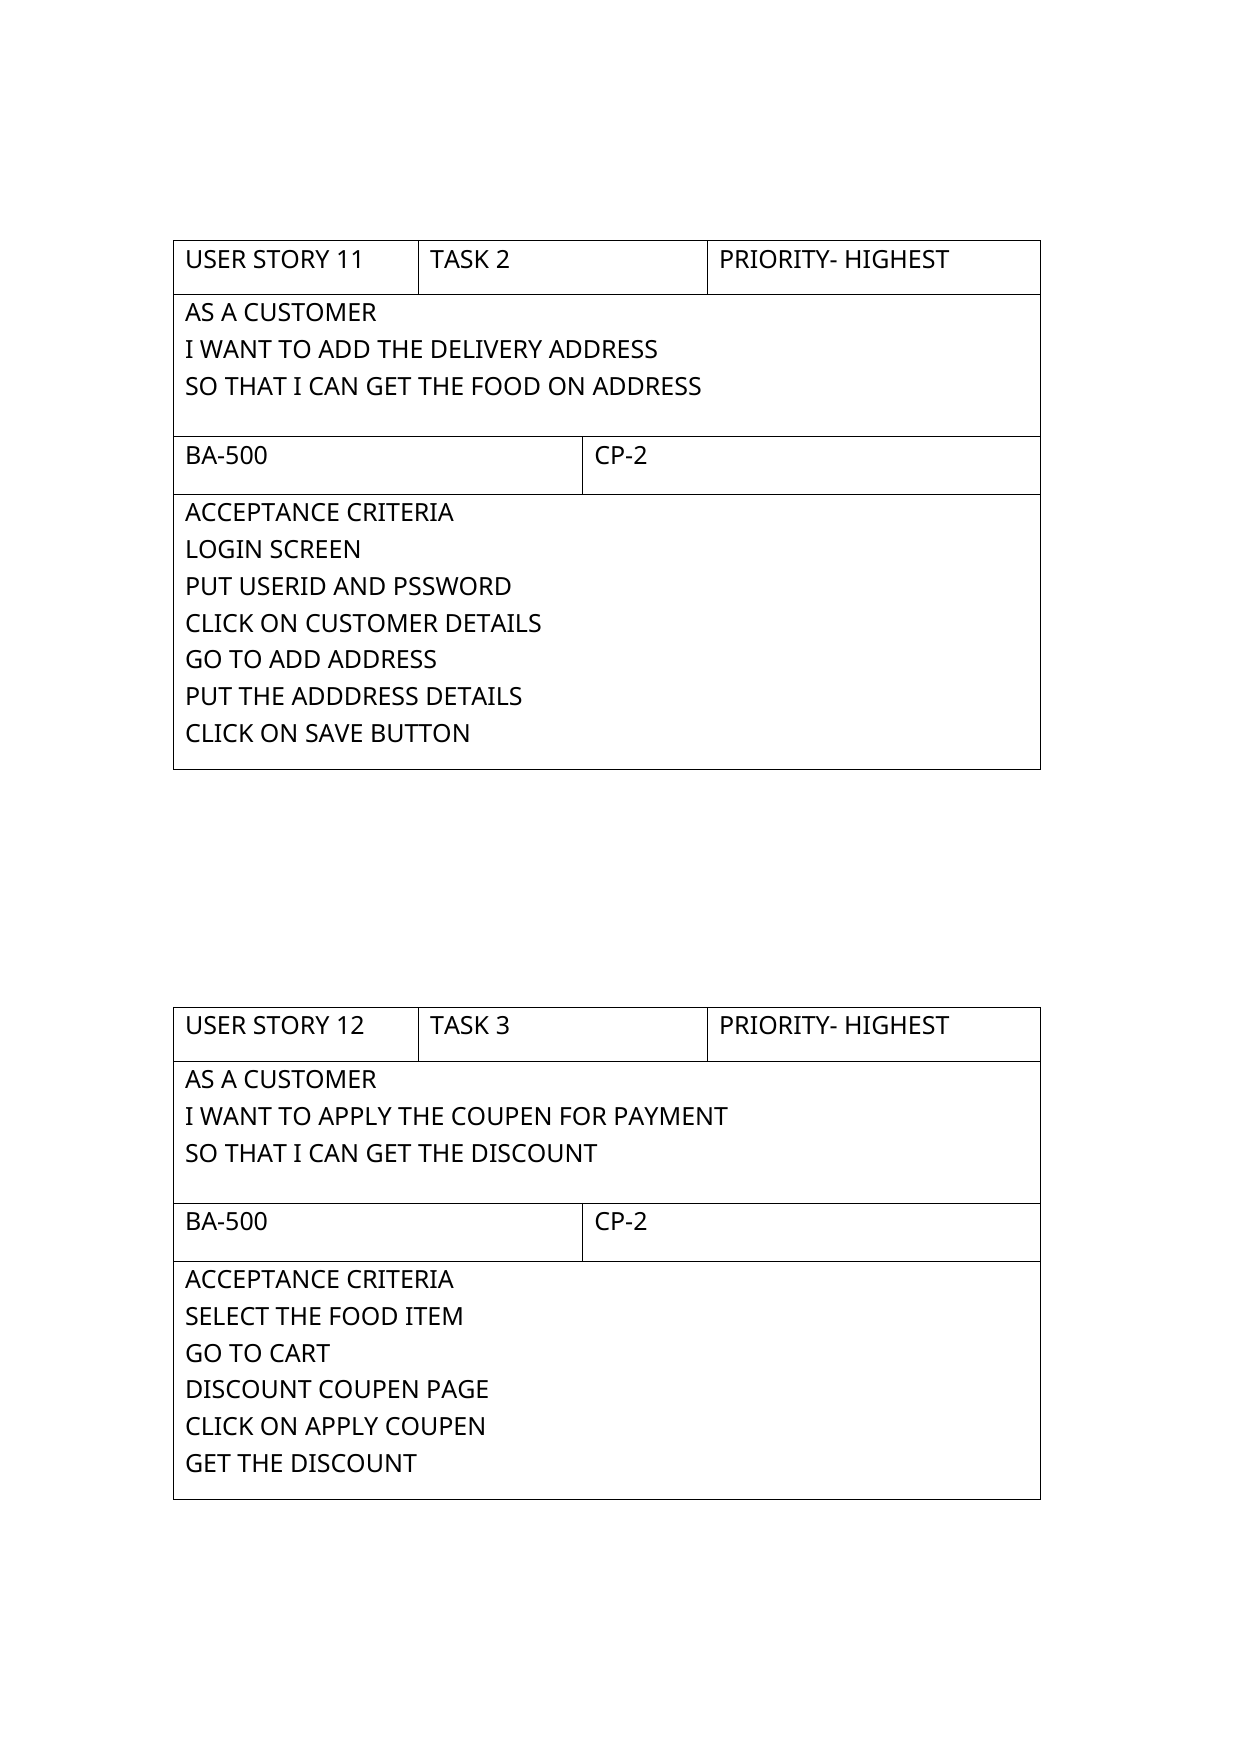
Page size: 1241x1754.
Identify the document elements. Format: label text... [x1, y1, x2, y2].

table_cell BA-500 [174, 437, 582, 494]
table_cell CP-2 [583, 1204, 1040, 1261]
table_header TASK 2 [419, 241, 707, 294]
table_header USER STORY 11 [174, 241, 418, 294]
table_header USER STORY 12 [174, 1008, 418, 1061]
table_cell ACCEPTANCE CRITERIA SELECT THE FOOD ITEM GO TO CART DISCOUNT COUPEN PAGE CLICK ON APPLY COUPEN GET THE DISCOUNT [174, 1262, 1040, 1498]
table_cell CP-2 [583, 437, 1040, 494]
table_header PRIORITY- HIGHEST [708, 1008, 1040, 1061]
table_cell ACCEPTANCE CRITERIA LOGIN SCREEN PUT USERID AND PSSWORD CLICK ON CUSTOMER DETAILS GO TO ADD ADDRESS PUT THE ADDDRESS DETAILS CLICK ON SAVE BUTTON [174, 495, 1040, 768]
table_cell AS A CUSTOMER I WANT TO APPLY THE COUPEN FOR PAYMENT SO THAT I CAN GET THE DISCOUNT [174, 1062, 1040, 1203]
table_cell AS A CUSTOMER I WANT TO ADD THE DELIVERY ADDRESS SO THAT I CAN GET THE FOOD ON ADDRESS [174, 295, 1040, 436]
table_header PRIORITY- HIGHEST [708, 241, 1040, 294]
table_cell BA-500 [174, 1204, 582, 1261]
table_header TASK 3 [419, 1008, 707, 1061]
